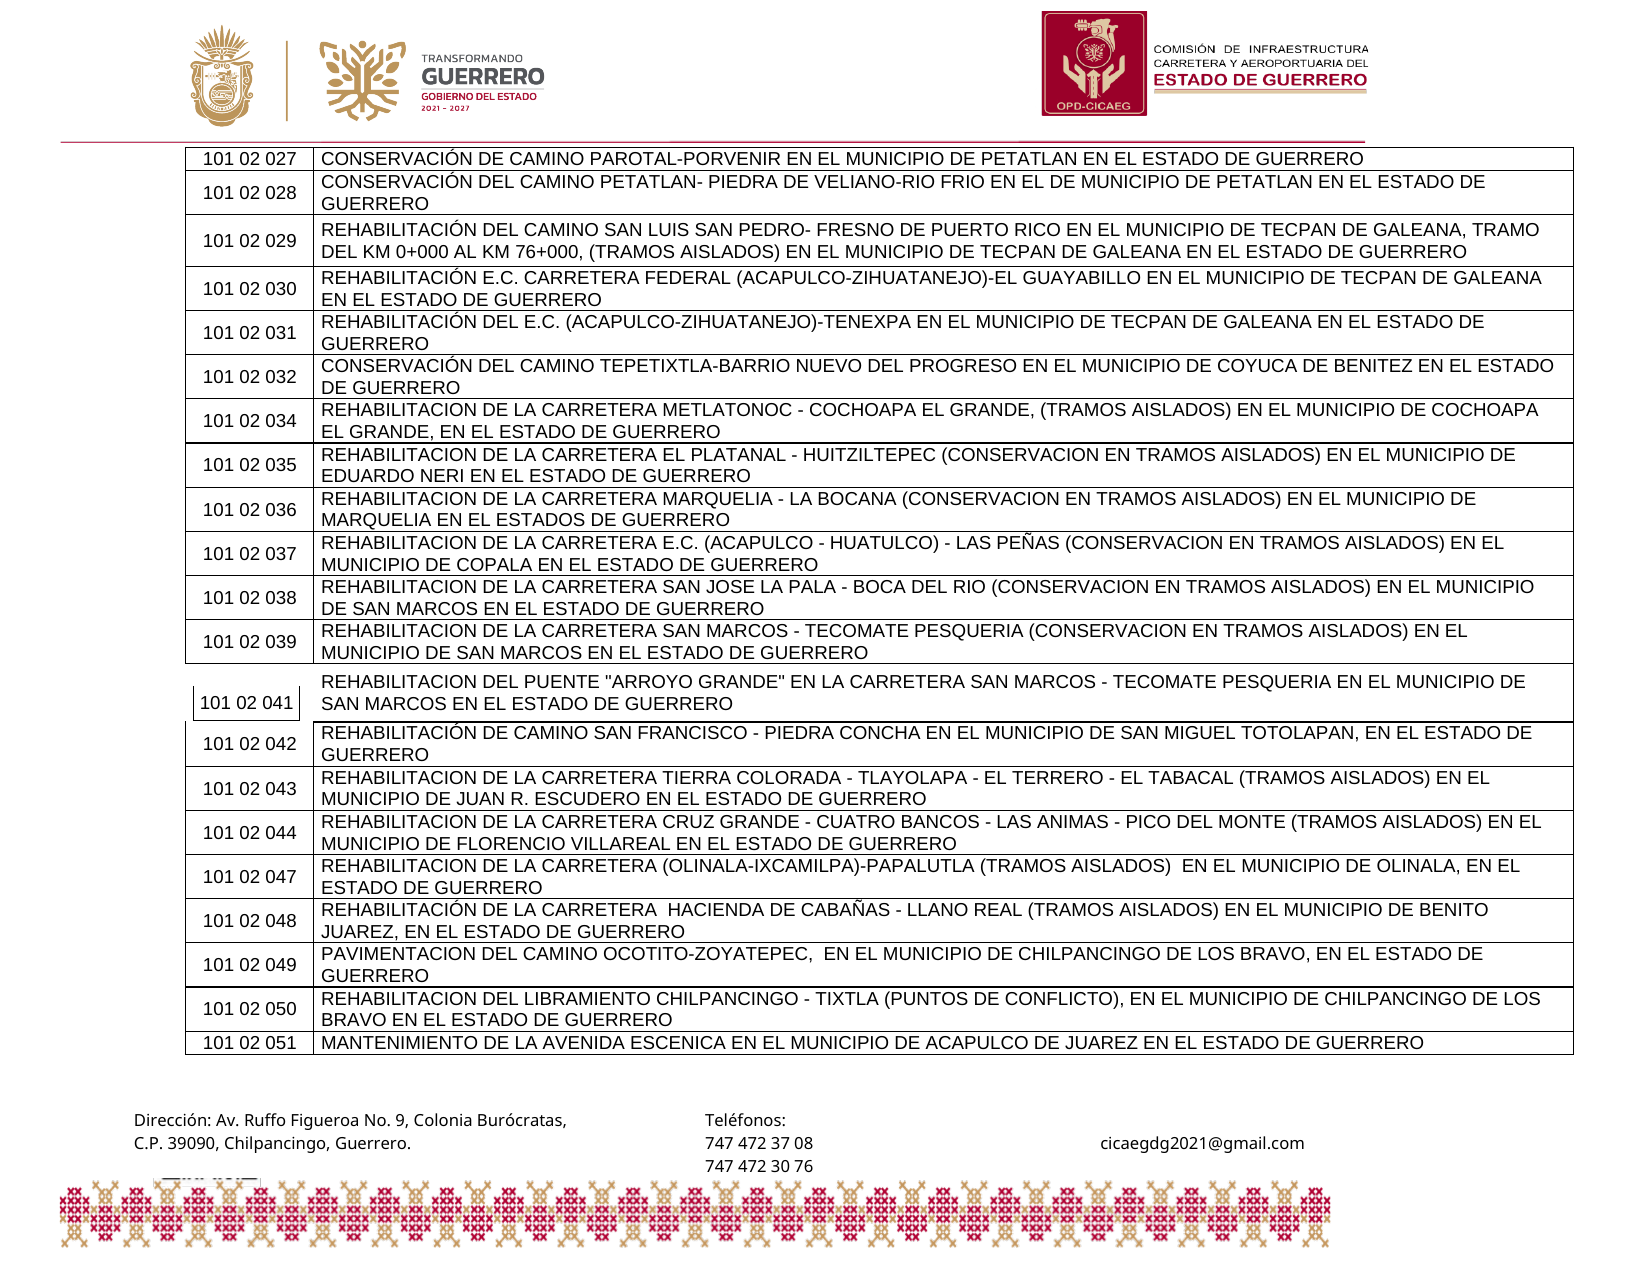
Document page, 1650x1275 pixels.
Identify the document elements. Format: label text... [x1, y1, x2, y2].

table_cell 101 02 031 [186, 311, 313, 354]
table_cell REHABILITACIÓN DE LA CARRETERA HACIENDA DE CABAÑAS - LLANO REAL (TRAMOS AISLADOS) EN EL MUNICIPIO DE BENITO JUAREZ, EN EL ESTADO DE GUERRERO [314, 899, 1573, 942]
table_cell REHABILITACION DE LA CARRETERA SAN JOSE LA PALA - BOCA DEL RIO (CONSERVACION EN TRAMOS AISLADOS) EN EL MUNICIPIO DE SAN MARCOS EN EL ESTADO DE GUERRERO [314, 576, 1573, 619]
table_cell REHABILITACION DE LA CARRETERA (OLINALA-IXCAMILPA)-PAPALUTLA (TRAMOS AISLADOS) EN EL MUNICIPIO DE OLINALA, EN EL ESTADO DE GUERRERO [314, 855, 1573, 898]
table_cell 101 02 030 [186, 267, 313, 310]
table_cell REHABILITACION DE LA CARRETERA SAN MARCOS - TECOMATE PESQUERIA (CONSERVACION EN TRAMOS AISLADOS) EN EL MUNICIPIO DE SAN MARCOS EN EL ESTADO DE GUERRERO [314, 620, 1573, 663]
table_cell 101 02 049 [186, 943, 313, 986]
table_cell REHABILITACION DE LA CARRETERA METLATONOC - COCHOAPA EL GRANDE, (TRAMOS AISLADOS) EN EL MUNICIPIO DE COCHOAPA EL GRANDE, EN EL ESTADO DE GUERRERO [314, 399, 1573, 442]
table_cell PAVIMENTACION DEL CAMINO OCOTITO-ZOYATEPEC, EN EL MUNICIPIO DE CHILPANCINGO DE LOS BRAVO, EN EL ESTADO DE GUERRERO [314, 943, 1573, 986]
table_cell REHABILITACIÓN DEL E.C. (ACAPULCO-ZIHUATANEJO)-TENEXPA EN EL MUNICIPIO DE TECPAN DE GALEANA EN EL ESTADO DE GUERRERO [314, 311, 1573, 354]
table_cell 101 02 042 [186, 721, 313, 766]
table_cell 101 02 032 [186, 355, 313, 398]
picture [59, 1178, 1331, 1248]
table_cell 101 02 028 [186, 171, 313, 214]
table_cell REHABILITACION DE LA CARRETERA EL PLATANAL - HUITZILTEPEC (CONSERVACION EN TRAMOS AISLADOS) EN EL MUNICIPIO DE EDUARDO NERI EN EL ESTADO DE GUERRERO [314, 444, 1573, 487]
table_cell MANTENIMIENTO DE LA AVENIDA ESCENICA EN EL MUNICIPIO DE ACAPULCO DE JUAREZ EN EL ESTADO DE GUERRERO [314, 1032, 1573, 1054]
table_cell 101 02 038 [186, 576, 313, 619]
table_cell REHABILITACIÓN DE CAMINO SAN FRANCISCO - PIEDRA CONCHA EN EL MUNICIPIO DE SAN MIGUEL TOTOLAPAN, EN EL ESTADO DE GUERRERO [314, 723, 1573, 766]
table_cell CONSERVACIÓN DEL CAMINO TEPETIXTLA-BARRIO NUEVO DEL PROGRESO EN EL MUNICIPIO DE COYUCA DE BENITEZ EN EL ESTADO DE GUERRERO [314, 355, 1573, 398]
table_cell [186, 664, 313, 721]
table_cell REHABILITACION DE LA CARRETERA MARQUELIA - LA BOCANA (CONSERVACION EN TRAMOS AISLADOS) EN EL MUNICIPIO DE MARQUELIA EN EL ESTADOS DE GUERRERO [314, 488, 1573, 531]
table_cell 101 02 044 [186, 811, 313, 854]
table_cell REHABILITACIÓN DEL CAMINO SAN LUIS SAN PEDRO- FRESNO DE PUERTO RICO EN EL MUNICIPIO DE TECPAN DE GALEANA, TRAMO DEL KM 0+000 AL KM 76+000, (TRAMOS AISLADOS) EN EL MUNICIPIO DE TECPAN DE GALEANA EN EL ESTADO DE GUERRERO [314, 215, 1573, 266]
table_cell 101 02 037 [186, 532, 313, 575]
table_cell 101 02 036 [186, 488, 313, 531]
table_cell REHABILITACIÓN E.C. CARRETERA FEDERAL (ACAPULCO-ZIHUATANEJO)-EL GUAYABILLO EN EL MUNICIPIO DE TECPAN DE GALEANA EN EL ESTADO DE GUERRERO [314, 267, 1573, 310]
table_cell REHABILITACION DE LA CARRETERA CRUZ GRANDE - CUATRO BANCOS - LAS ANIMAS - PICO DEL MONTE (TRAMOS AISLADOS) EN EL MUNICIPIO DE FLORENCIO VILLAREAL EN EL ESTADO DE GUERRERO [314, 811, 1573, 854]
table_cell 101 02 048 [186, 899, 313, 942]
table_cell 101 02 043 [186, 767, 313, 810]
picture [1035, 11, 1369, 116]
table_cell 101 02 035 [186, 444, 313, 487]
table_cell REHABILITACION DEL PUENTE "ARROYO GRANDE" EN LA CARRETERA SAN MARCOS - TECOMATE PESQUERIA EN EL MUNICIPIO DE SAN MARCOS EN EL ESTADO DE GUERRERO [314, 664, 1573, 721]
table_cell 101 02 047 [186, 855, 313, 898]
table_cell CONSERVACIÓN DEL CAMINO PETATLAN- PIEDRA DE VELIANO-RIO FRIO EN EL DE MUNICIPIO DE PETATLAN EN EL ESTADO DE GUERRERO [314, 171, 1573, 214]
table_cell 101 02 029 [186, 215, 313, 266]
table_cell 101 02 034 [186, 399, 313, 442]
table_cell 101 02 050 [186, 988, 313, 1031]
table_cell 101 02 051 [186, 1032, 313, 1054]
table_cell REHABILITACION DEL LIBRAMIENTO CHILPANCINGO - TIXTLA (PUNTOS DE CONFLICTO), EN EL MUNICIPIO DE CHILPANCINGO DE LOS BRAVO EN EL ESTADO DE GUERRERO [314, 988, 1573, 1031]
table_cell REHABILITACION DE LA CARRETERA TIERRA COLORADA - TLAYOLAPA - EL TERRERO - EL TABACAL (TRAMOS AISLADOS) EN EL MUNICIPIO DE JUAN R. ESCUDERO EN EL ESTADO DE GUERRERO [314, 767, 1573, 810]
table_cell REHABILITACION DE LA CARRETERA E.C. (ACAPULCO - HUATULCO) - LAS PEÑAS (CONSERVACION EN TRAMOS AISLADOS) EN EL MUNICIPIO DE COPALA EN EL ESTADO DE GUERRERO [314, 532, 1573, 575]
table_cell 101 02 027 [186, 148, 313, 170]
table_cell CONSERVACIÓN DE CAMINO PAROTAL-PORVENIR EN EL MUNICIPIO DE PETATLAN EN EL ESTADO DE GUERRERO [314, 148, 1573, 170]
picture [59, 0, 1364, 169]
table_cell 101 02 039 [186, 620, 313, 663]
